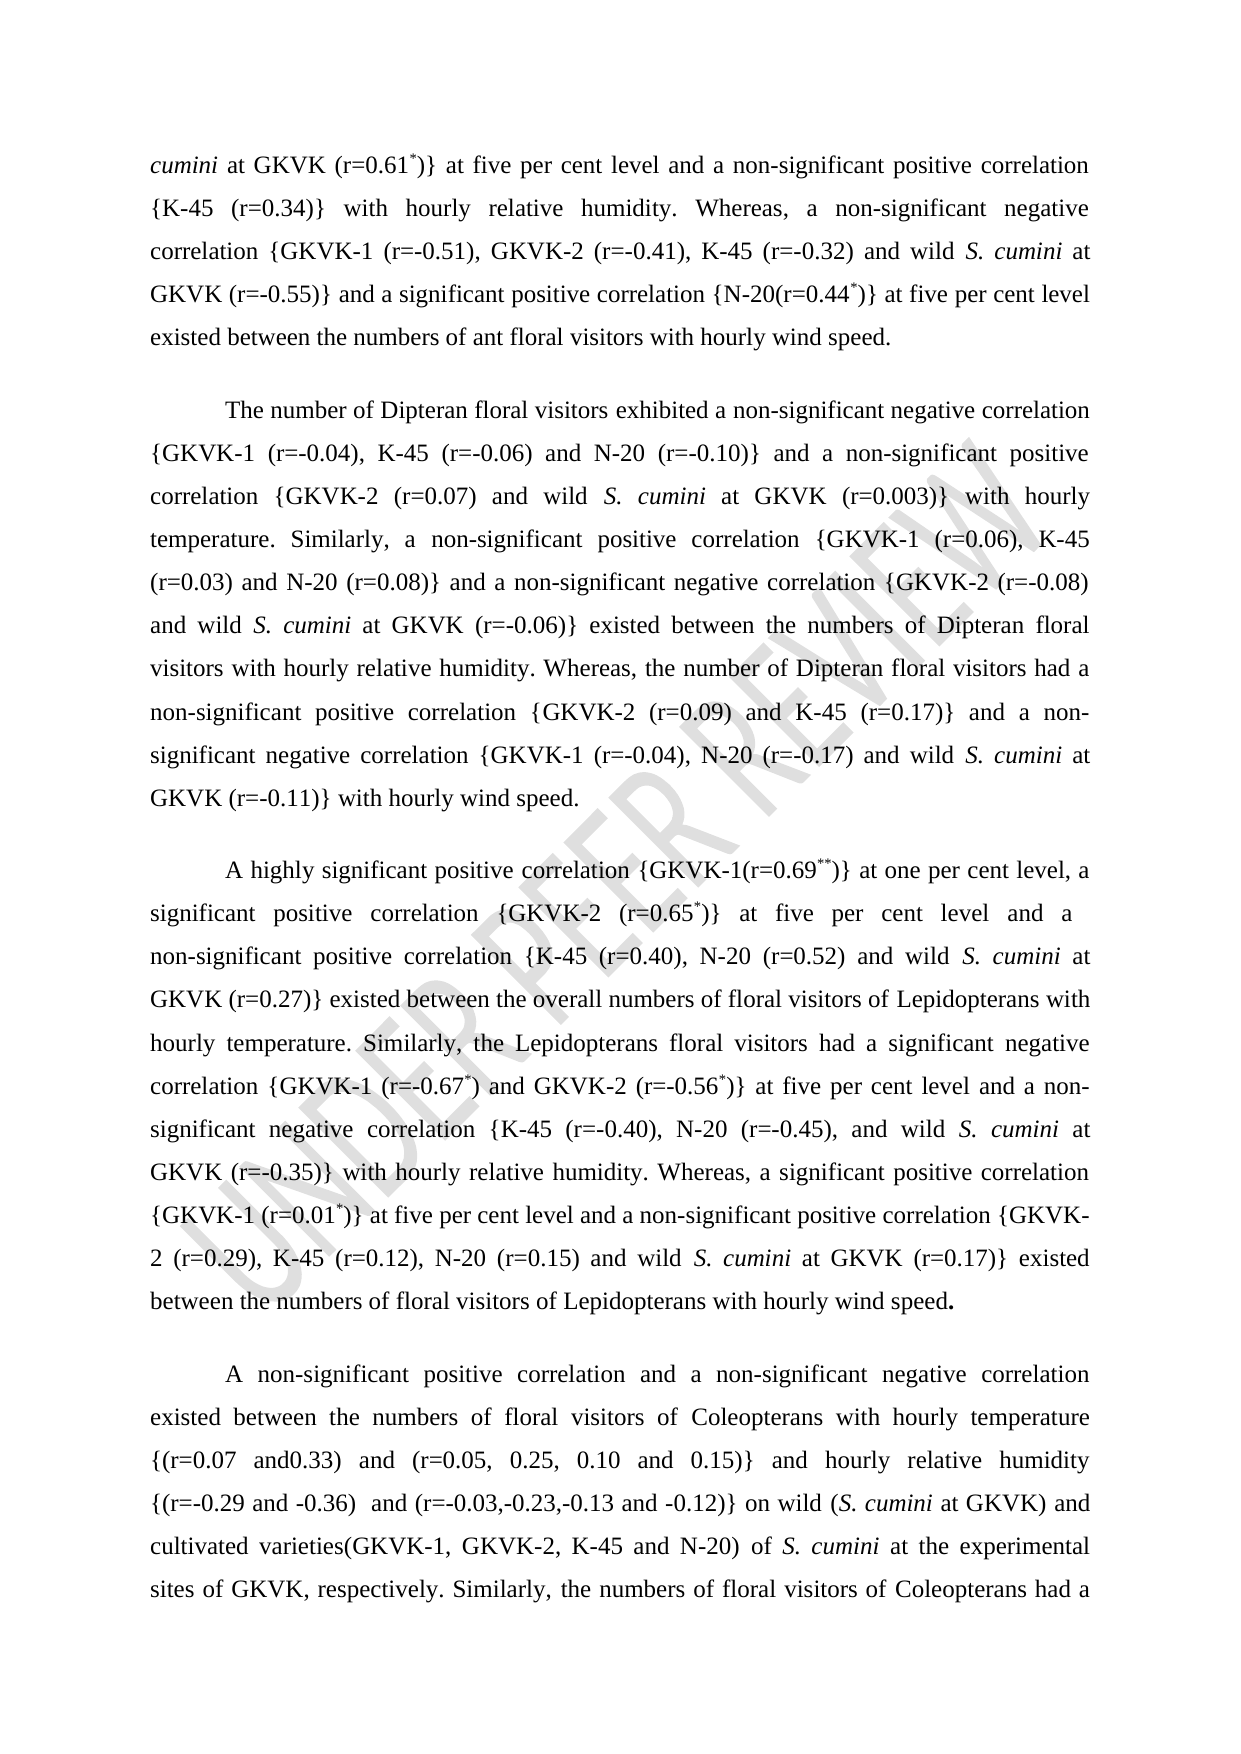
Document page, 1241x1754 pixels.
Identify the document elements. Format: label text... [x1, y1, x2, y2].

text A highly significant positive correlation {GKVK-1(r=0.69**)} at one per cent level, a significant positive correlation {GKVK-2 (r=0.65*)} at five per cent level and a non-significant positive correlation {K-45 (r=0.40), N-20 (r=0.52) and wild S. cumini at GKVK (r=0.27)} existed between the overall numbers of floral visitors of Lepidopterans with hourly temperature. Similarly, the Lepidopterans floral visitors had a significant negative correlation {GKVK-1 (r=-0.67*) and GKVK-2 (r=-0.56*)} at five per cent level and a non- significant negative correlation {K-45 (r=-0.40), N-20 (r=-0.45), and wild S. cumini at GKVK (r=-0.35)} with hourly relative humidity. Whereas, a significant positive correlation {GKVK-1 (r=0.01*)} at five per cent level and a non-significant positive correlation {GKVK-2 (r=0.29), K-45 (r=0.12), N-20 (r=0.15) and wild S. cumini at GKVK (r=0.17)} existed between the numbers of floral visitors of Lepidopterans with hourly wind speed. [150, 855, 1090, 1315]
text The number of Dipteran floral visitors exhibited a non-significant negative correlation {GKVK-1 (r=-0.04), K-45 (r=-0.06) and N-20 (r=-0.10)} and a non-significant positive correlation {GKVK-2 (r=0.07) and wild S. cumini at GKVK (r=0.003)} with hourly temperature. Similarly, a non-significant positive correlation {GKVK-1 (r=0.06), K-45 (r=0.03) and N-20 (r=0.08)} and a non-significant negative correlation {GKVK-2 (r=-0.08) and wild S. cumini at GKVK (r=-0.06)} existed between the numbers of Dipteran floral visitors with hourly relative humidity. Whereas, the number of Dipteran floral visitors had a non-significant positive correlation {GKVK-2 (r=0.09) and K-45 (r=0.17)} and a non-significant negative correlation {GKVK-1 (r=-0.04), N-20 (r=-0.17) and wild S. cumini at GKVK (r=-0.11)} with hourly wind speed. [150, 395, 1090, 812]
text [150, 150, 1090, 351]
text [150, 1359, 1090, 1603]
